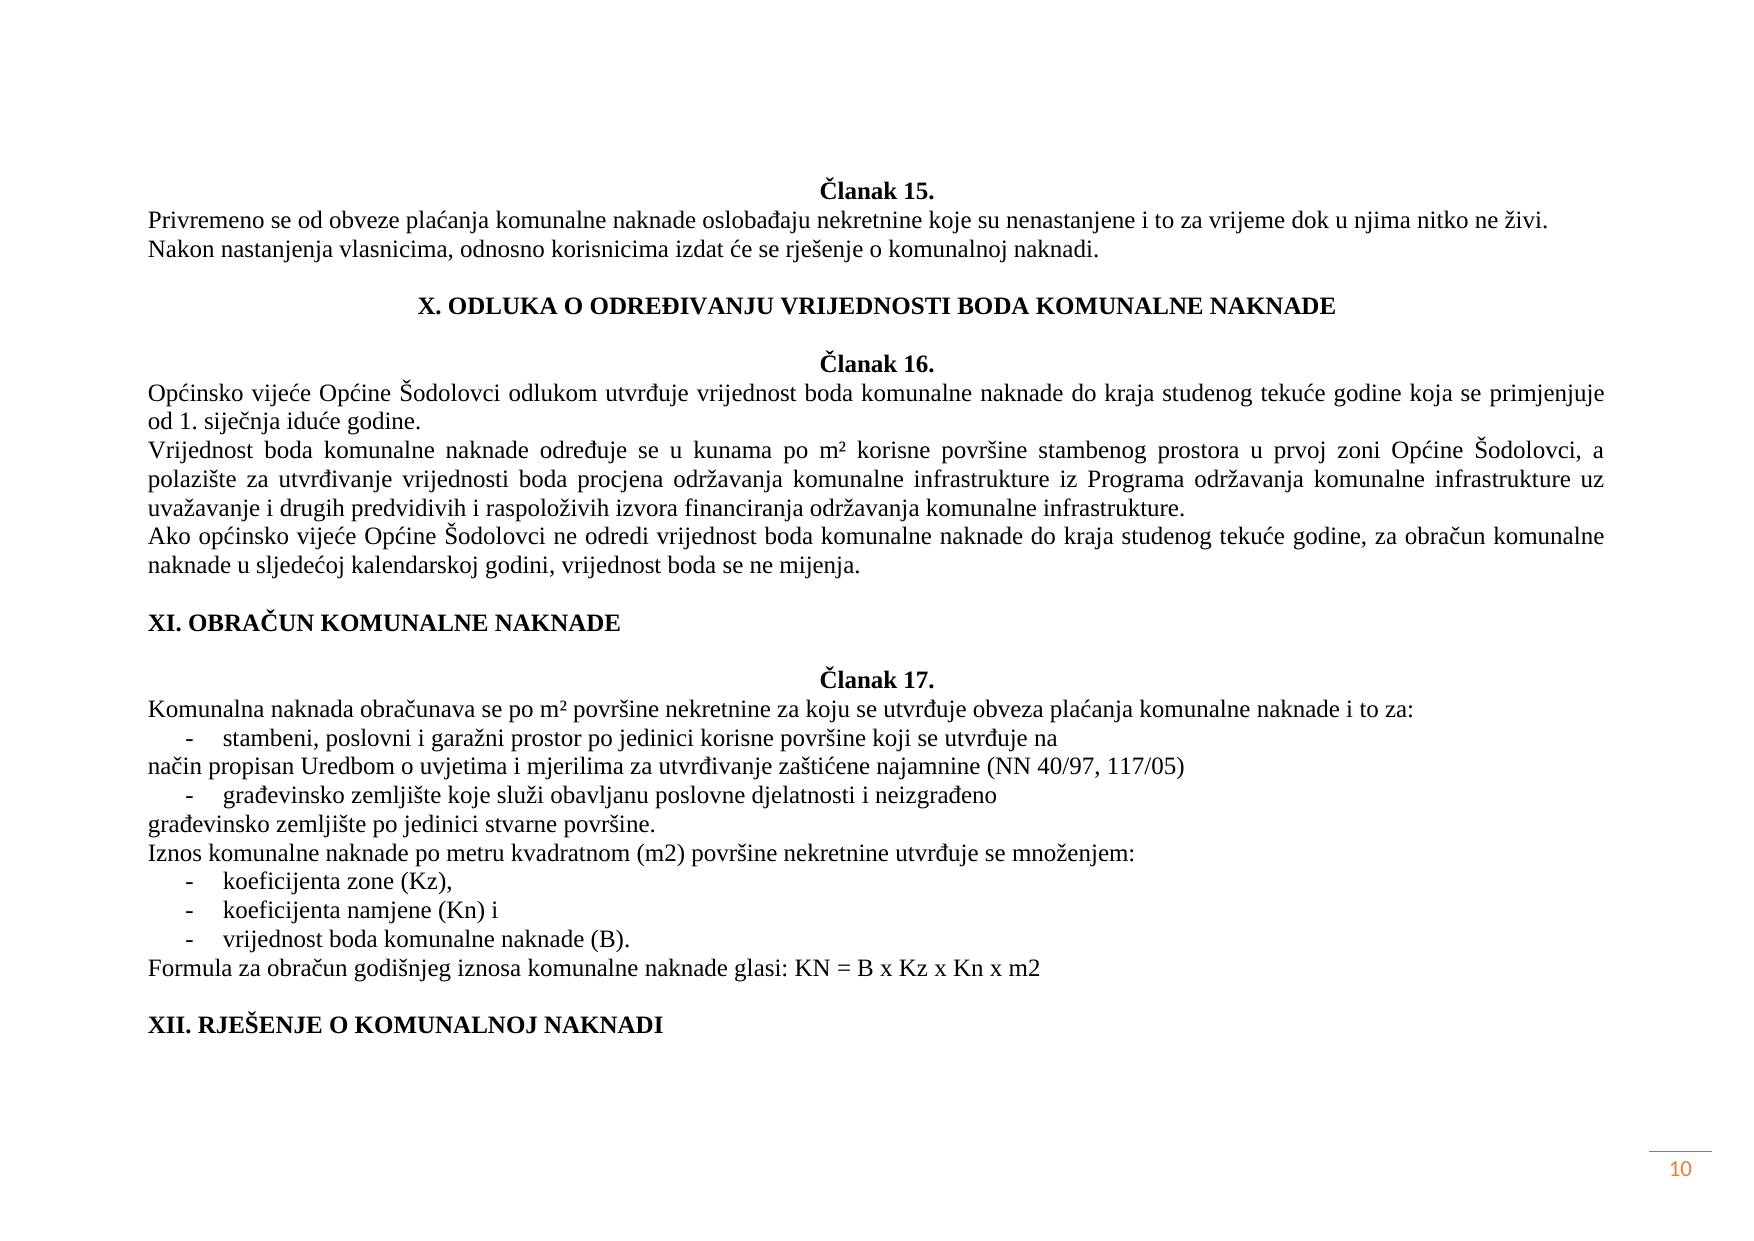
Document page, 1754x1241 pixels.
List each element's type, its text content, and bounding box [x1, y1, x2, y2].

text način propisan Uredbom o uvjetima i mjerilima za utvrđivanje zaštićene najamnine (NN 40/97, 117/05) [148, 751, 1606, 780]
text Komunalna naknada obračunava se po m² površine nekretnine za koju se utvrđuje obveza plaćanja komunalne naknade i to za: [148, 694, 1606, 723]
text XI. OBRAČUN KOMUNALNE NAKNADE [148, 608, 1606, 636]
text Članak 17. [148, 665, 1606, 694]
text građevinsko zemljište po jedinici stvarne površine. [148, 809, 1606, 838]
list koeficijenta namjene (Kn) i [185, 895, 1606, 924]
list stambeni, poslovni i garažni prostor po jedinici korisne površine koji se utvrđuje na [185, 723, 1606, 751]
list vrijednost boda komunalne naknade (B). [185, 924, 1606, 953]
text Privremeno se od obveze plaćanja komunalne naknade oslobađaju nekretnine koje su nenastanjene i to za vrijeme dok u njima nitko ne živi. [148, 205, 1606, 234]
text Iznos komunalne naknade po metru kvadratnom (m2) površine nekretnine utvrđuje se množenjem: [148, 838, 1606, 866]
text Ako općinsko vijeće Općine Šodolovci ne odredi vrijednost boda komunalne naknade do kraja studenog tekuće godine, za obračun komunalne naknade u sljedećoj kalendarskoj godini, vrijednost boda se ne mijenja. [148, 521, 1606, 579]
list građevinsko zemljište koje služi obavljanu poslovne djelatnosti i neizgrađeno [185, 780, 1606, 809]
text Općinsko vijeće Općine Šodolovci odlukom utvrđuje vrijednost boda komunalne naknade do kraja studenog tekuće godine koja se primjenjuje od 1. siječnja iduće godine. [148, 378, 1606, 435]
text Članak 15. [148, 176, 1606, 205]
text Formula za obračun godišnjeg iznosa komunalne naknade glasi: KN = B x Kz x Kn x m2 [148, 953, 1606, 981]
text Članak 16. [148, 349, 1606, 378]
text X. ODLUKA O ODREĐIVANJU VRIJEDNOSTI BODA KOMUNALNE NAKNADE [148, 291, 1606, 320]
list koeficijenta zone (Kz), [185, 866, 1606, 895]
text Nakon nastanjenja vlasnicima, odnosno korisnicima izdat će se rješenje o komunalnoj naknadi. [148, 234, 1606, 263]
text Vrijednost boda komunalne naknade određuje se u kunama po m² korisne površine stambenog prostora u prvoj zoni Općine Šodolovci, a polazište za utvrđivanje vrijednosti boda procjena održavanja komunalne infrastrukture iz Programa održavanja komunalne infrastrukture uz uvažavanje i drugih predvidivih i raspoloživih izvora financiranja održavanja komunalne infrastrukture. [148, 435, 1606, 521]
text XII. RJEŠENJE O KOMUNALNOJ NAKNADI [148, 1010, 1606, 1039]
